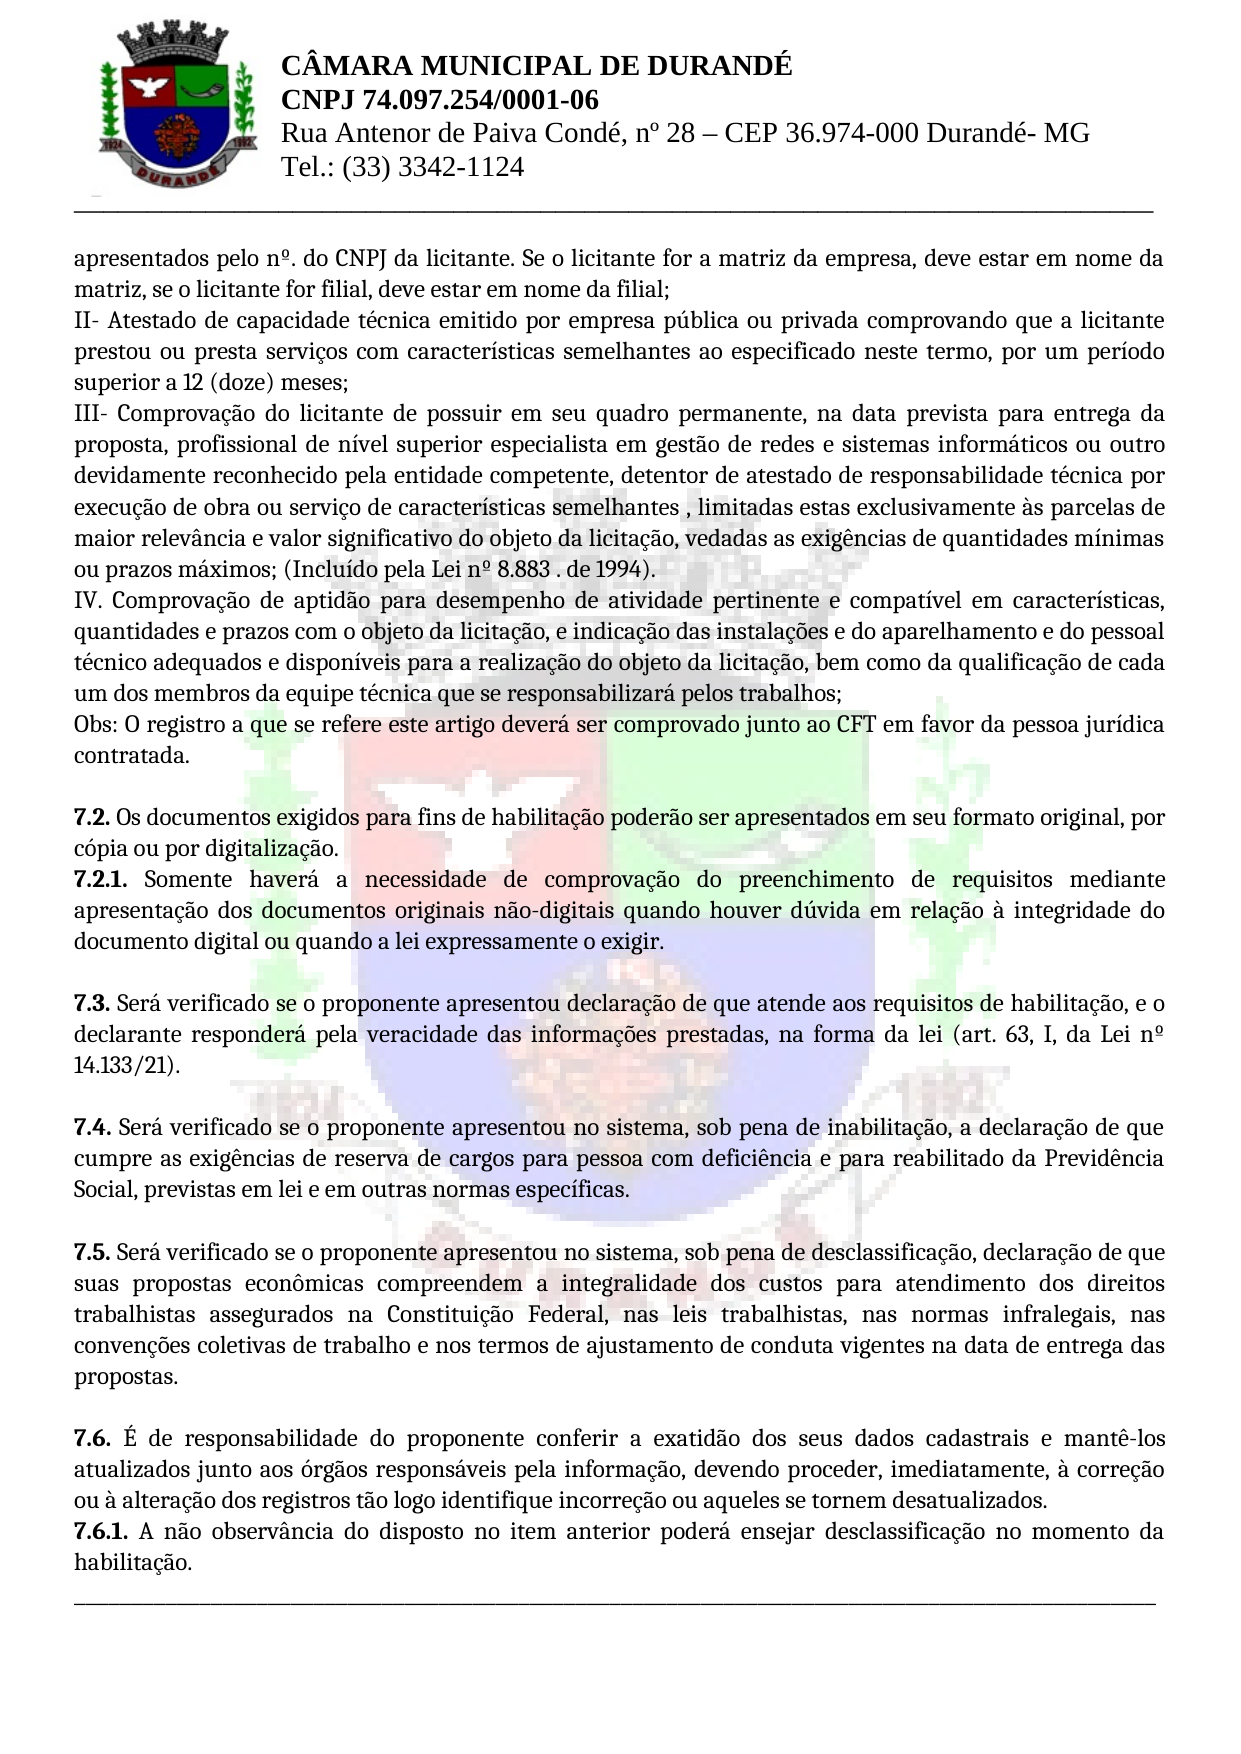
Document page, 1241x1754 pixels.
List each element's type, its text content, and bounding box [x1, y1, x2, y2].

text 7.2.1. Somente haverá a necessidade de comprovação do preenchimento de requisitos mediante apresentação dos documentos originais não-digitais quando houver dúvida em relação à integridade do documento digital ou quando a lei expressamente o exigir. [74, 865, 1167, 956]
text Obs: O registro a que se refere este artigo deverá ser comprovado junto ao CFT em favor da pessoa jurídica contratada. [74, 710, 1167, 769]
text 7.2. Os documentos exigidos para fins de habilitação poderão ser apresentados em seu formato original, por cópia ou por digitalização. [74, 803, 1167, 863]
text 7.6. É de responsabilidade do proponente conferir a exatidão dos seus dados cadastrais e mantê-los atualizados junto aos órgãos responsáveis pela informação, devendo proceder, imediatamente, à correção ou à alteração dos registros tão logo identifique incorreção ou aqueles se tornem desatualizados. [74, 1424, 1167, 1514]
text IV. Comprovação de aptidão para desempenho de atividade pertinente e compatível em características, quantidades e prazos com o objeto da licitação, e indicação das instalações e do aparelhamento e do pessoal técnico adequados e disponíveis para a realização do objeto da licitação, bem como da qualificação de cada um dos membros da equipe técnica que se responsabilizará pelos trabalhos; [74, 586, 1167, 707]
text 7.3. Será verificado se o proponente apresentou declaração de que atende aos requisitos de habilitação, e o declarante responderá pela veracidade das informações prestadas, na forma da lei (art. 63, I, da Lei nº 14.133/21). [74, 989, 1167, 1080]
text II- Atestado de capacidade técnica emitido por empresa pública ou privada comprovando que a licitante prestou ou presta serviços com características semelhantes ao especificado neste termo, por um período superior a 12 (doze) meses; [74, 306, 1167, 397]
text 7.5. Será verificado se o proponente apresentou no sistema, sob pena de desclassificação, declaração de que suas propostas econômicas compreendem a integralidade dos custos para atendimento dos direitos trabalhistas assegurados na Constituição Federal, nas leis trabalhistas, nas normas infralegais, nas convenções coletivas de trabalho e nos termos de ajustamento de conduta vigentes na data de entrega das propostas. [74, 1237, 1167, 1390]
text III- Comprovação do licitante de possuir em seu quadro permanente, na data prevista para entrega da proposta, profissional de nível superior especialista em gestão de redes e sistemas informáticos ou outro devidamente reconhecido pela entidade competente, detentor de atestado de responsabilidade técnica por execução de obra ou serviço de características semelhantes , limitadas estas exclusivamente às parcelas de maior relevância e valor significativo do objeto da licitação, vedadas as exigências de quantidades mínimas ou prazos máximos; (Incluído pela Lei nº 8.883 . de 1994). [74, 399, 1167, 583]
picture [89, 15, 267, 197]
text 7.4. Será verificado se o proponente apresentou no sistema, sob pena de inabilitação, a declaração de que cumpre as exigências de reserva de cargos para pessoa com deficiência e para reabilitado da Previdência Social, previstas em lei e em outras normas específicas. [74, 1113, 1167, 1204]
text 7.6.1. A não observância do disposto no item anterior poderá ensejar desclassificação no momento da habilitação. [74, 1517, 1167, 1577]
